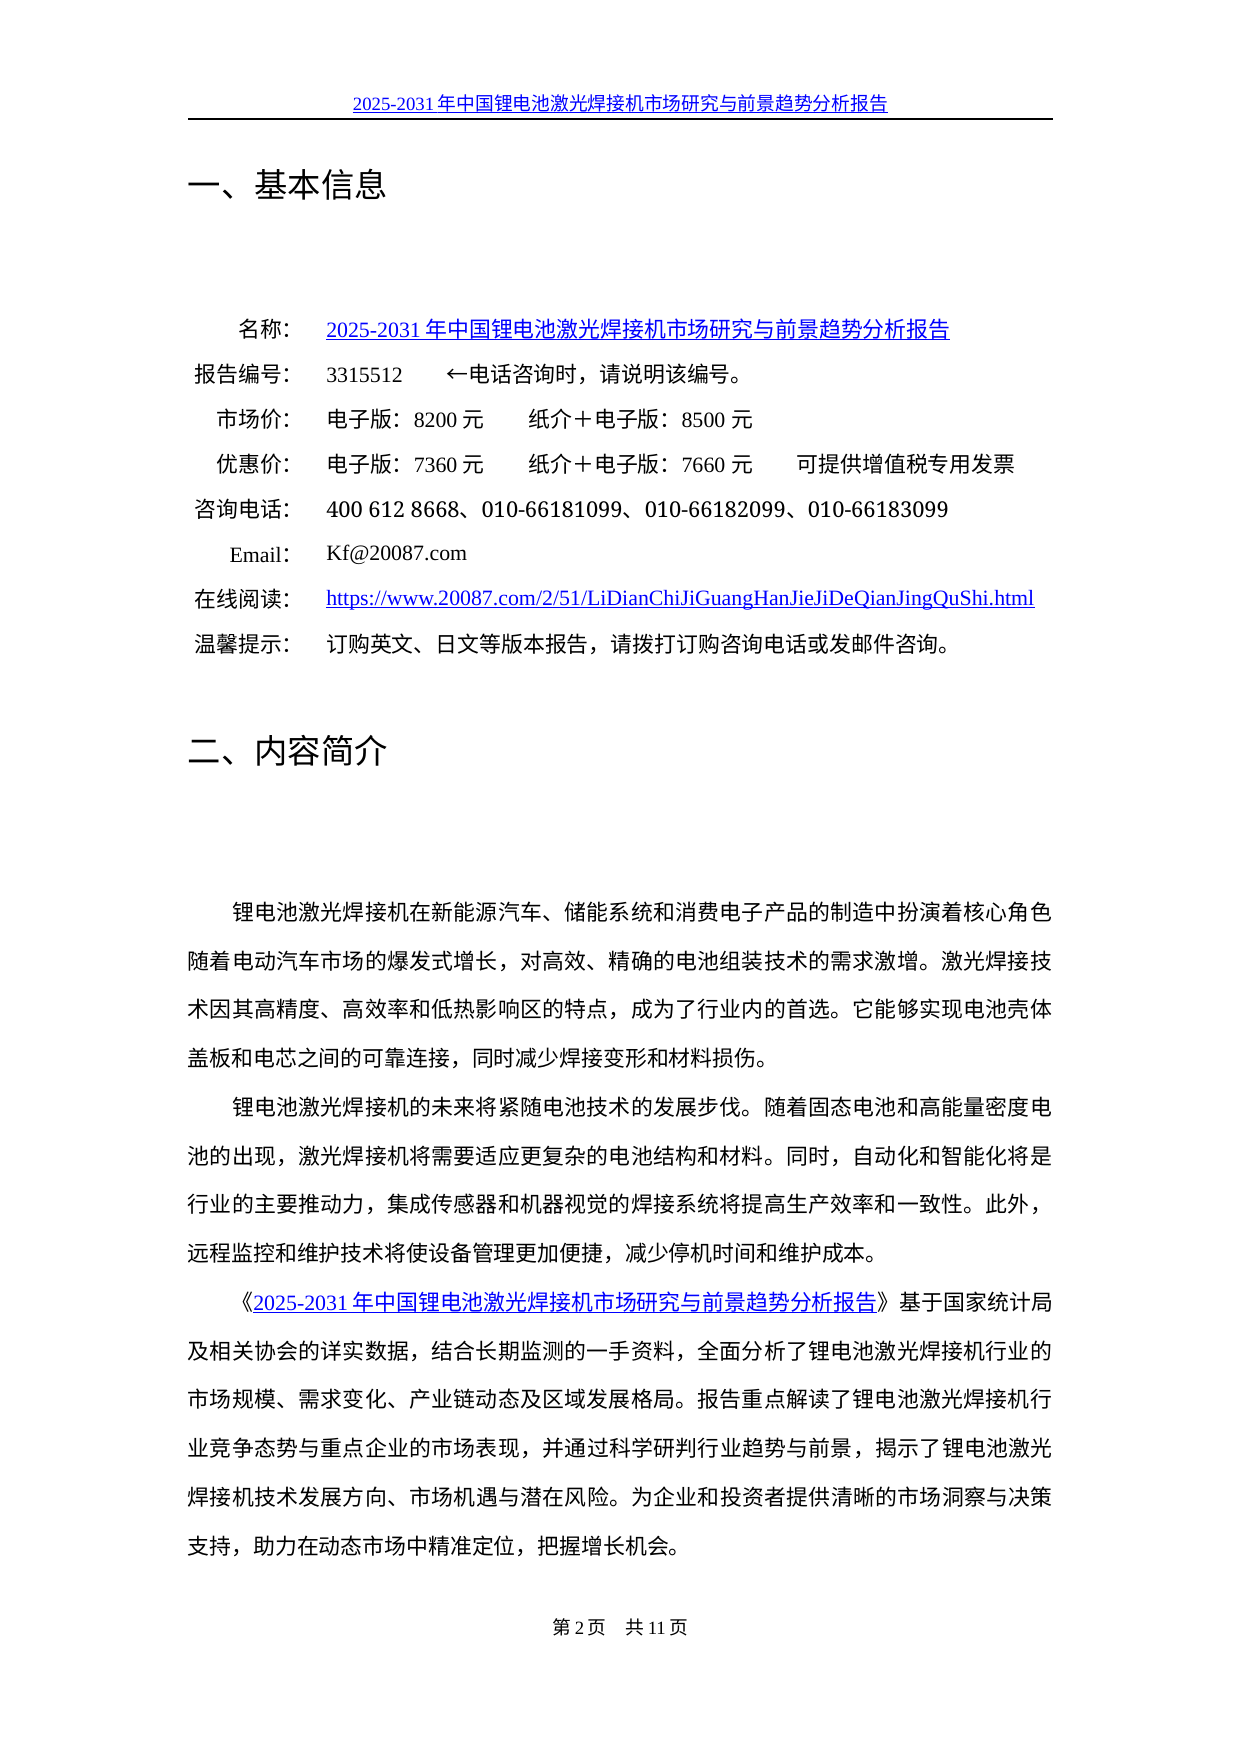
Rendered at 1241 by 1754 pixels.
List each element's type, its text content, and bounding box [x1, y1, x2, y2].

table_cell [315, 582, 1073, 627]
table_cell 电子版：7360 元 纸介＋电子版：7660 元 可提供增值税专用发票 [315, 447, 1073, 492]
table_cell 在线阅读： [167, 582, 315, 627]
table_cell 市场价： [167, 402, 315, 447]
table_header 名称： [167, 312, 315, 357]
table_cell 优惠价： [167, 447, 315, 492]
table_cell 报告编号： [167, 357, 315, 402]
table_cell 温馨提示： [167, 627, 315, 672]
table_cell 咨询电话： [167, 492, 315, 537]
title 二、内容简介 [187, 717, 1053, 782]
table_cell 电子版：8200 元 纸介＋电子版：8500 元 [315, 402, 1073, 447]
title 一、基本信息 [187, 150, 1053, 215]
table_cell 400 612 8668、010-66181099、010-66182099、010-66183099 [315, 492, 1073, 537]
table_header 2025-2031年中国锂电池激光焊接机市场研究与前景趋势分析报告 [315, 312, 1073, 357]
table_cell Email： [167, 537, 315, 582]
table_cell 3315512 ←电话咨询时，请说明该编号。 [315, 357, 1073, 402]
table_cell 订购英文、日文等版本报告，请拨打订购咨询电话或发邮件咨询。 [315, 627, 1073, 672]
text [187, 894, 1053, 1561]
table_cell Kf@20087.com [315, 537, 1073, 582]
